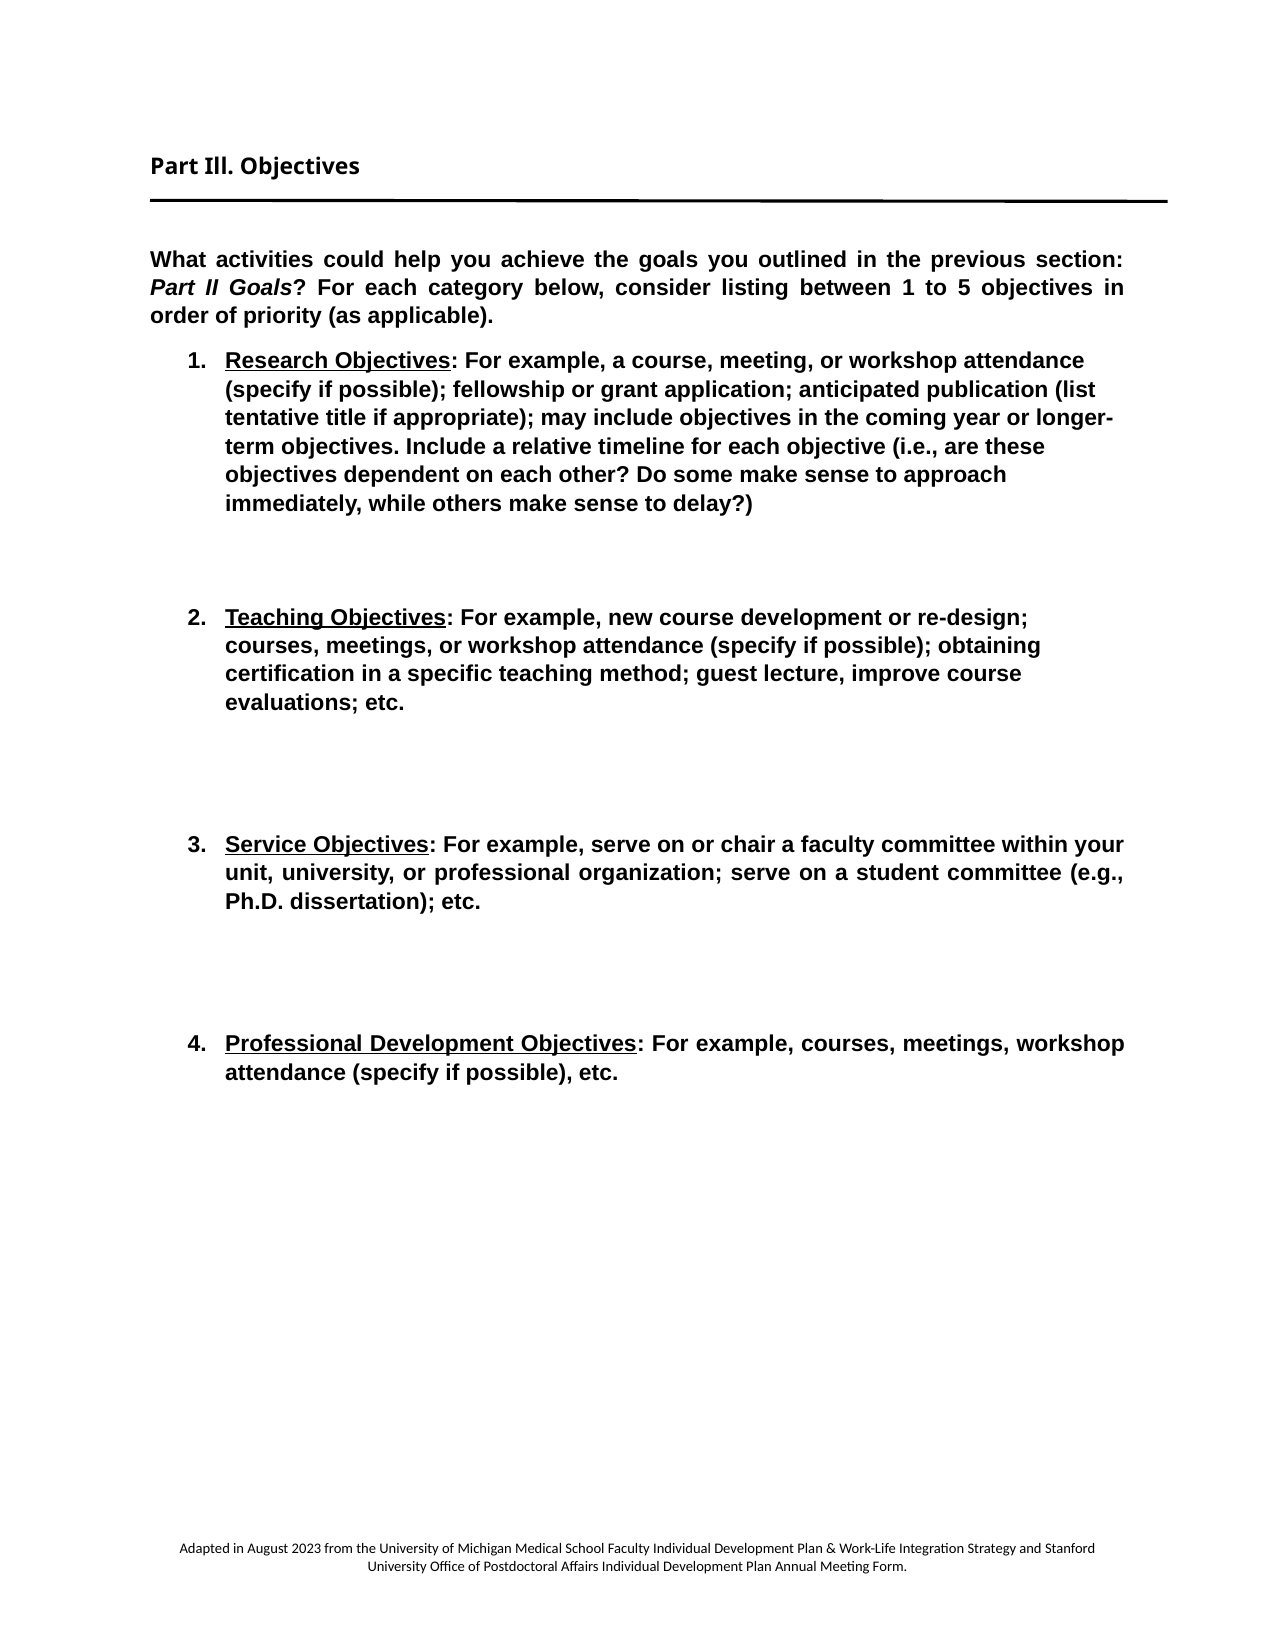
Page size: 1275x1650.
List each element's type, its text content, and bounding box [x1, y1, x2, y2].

list Professional Development Objectives: For example, courses, meetings, workshop attendance (specify if possible), etc. [187, 1030, 1125, 1085]
list Service Objectives: For example, serve on or chair a faculty committee within your unit, university, or professional organization; serve on a student committee (e.g., Ph.D. dissertation); etc. [187, 831, 1125, 914]
text What activities could help you achieve the goals you outlined in the previous section: Part II Goals? For each category below, consider listing between 1 to 5 objectives in order of priority (as applicable). [150, 246, 1125, 329]
text Part Ill. Objectives [150, 150, 1125, 181]
list Research Objectives: For example, a course, meeting, or workshop attendance (specify if possible); fellowship or grant application; anticipated publication (list tentative title if appropriate); may include objectives in the coming year or longer-term objectives. Include a relative timeline for each objective (i.e., are these objectives dependent on each other? Do some make sense to approach immediately, while others make sense to delay?) [187, 347, 1125, 516]
list Teaching Objectives: For example, new course development or re-design; courses, meetings, or workshop attendance (specify if possible); obtaining certification in a specific teaching method; guest lecture, improve course evaluations; etc. [187, 603, 1125, 715]
